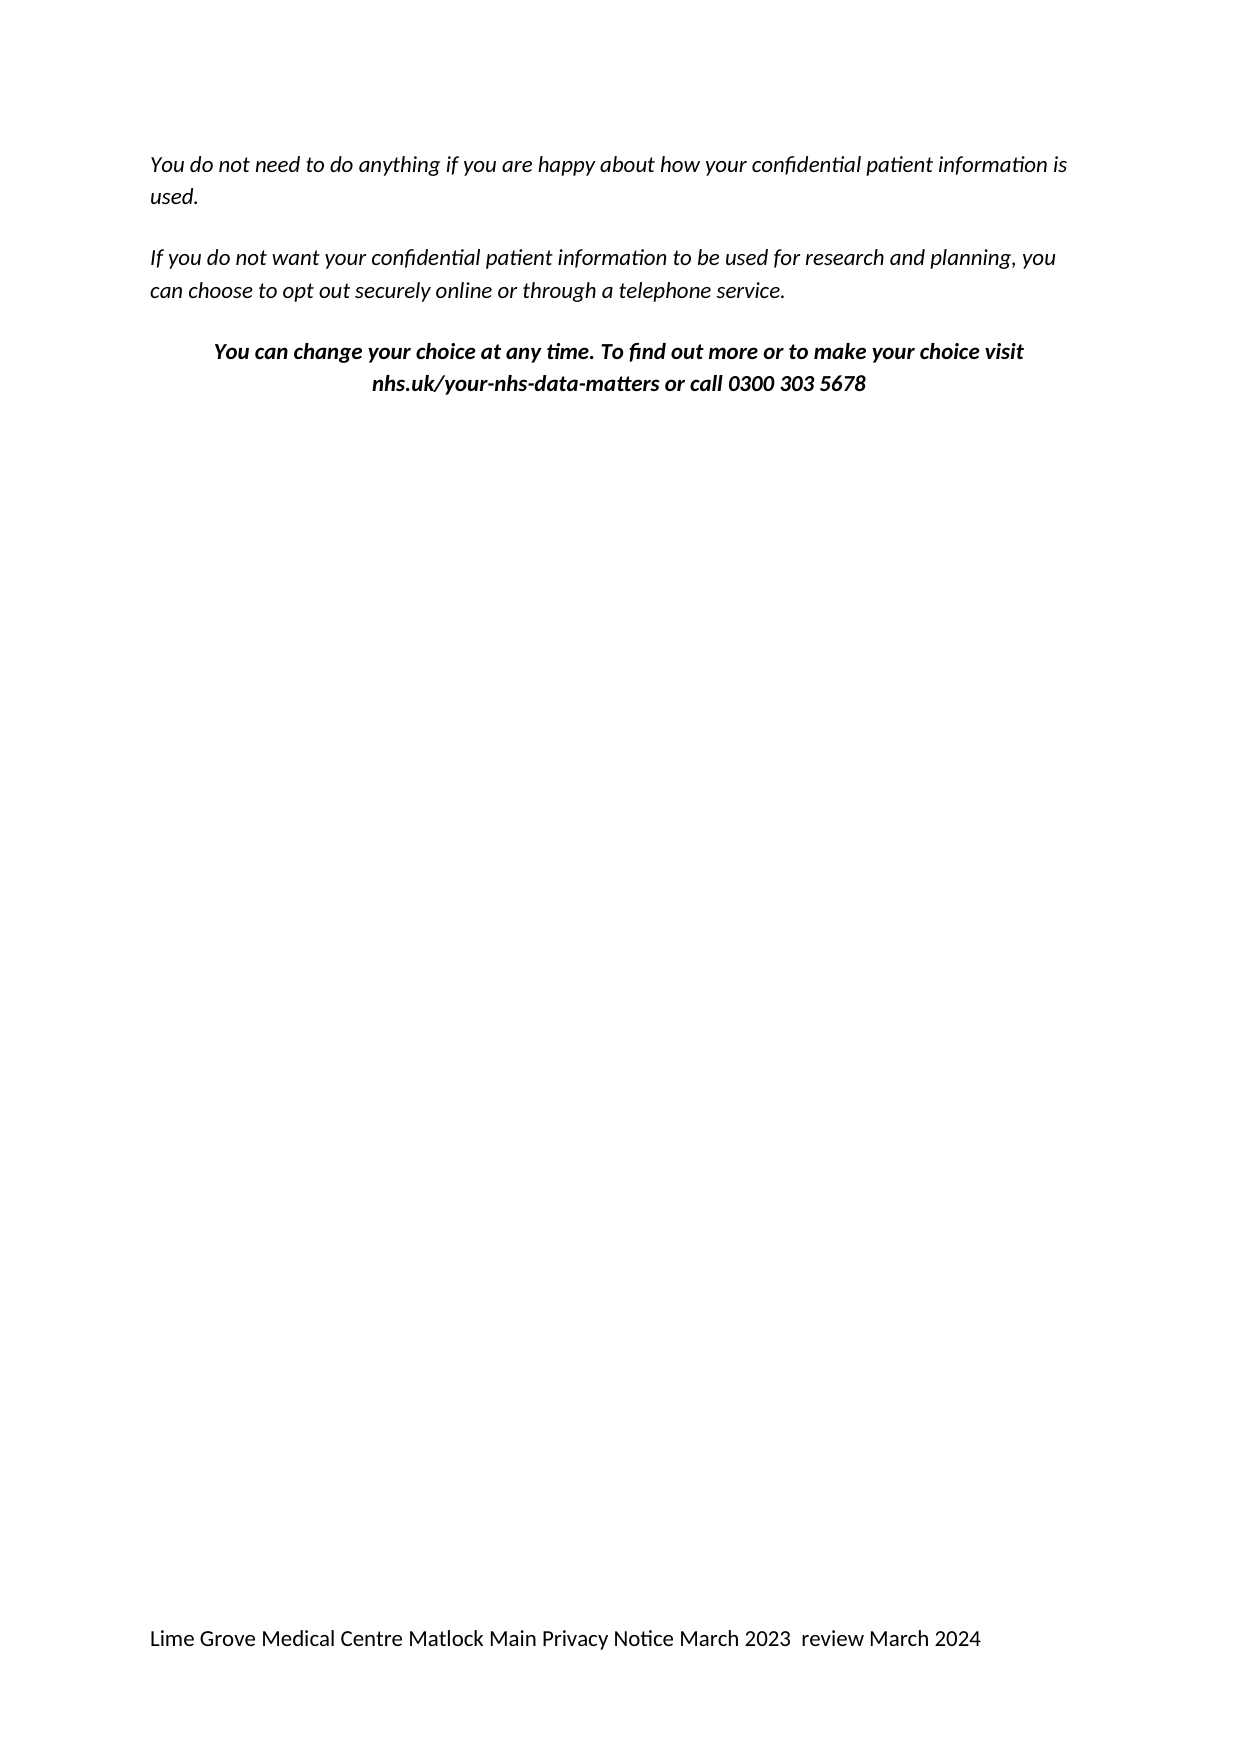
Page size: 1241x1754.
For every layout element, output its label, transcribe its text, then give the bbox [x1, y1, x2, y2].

text If you do not want your confidential patient information to be used for research and planning, you can choose to opt out securely online or through a telephone service. [150, 243, 1090, 304]
text You can change your choice at any time. To find out more or to make your choice visit nhs.uk/your-nhs-data-matters or call 0300 303 5678 [150, 337, 1090, 397]
text You do not need to do anything if you are happy about how your confidential patient information is used. [150, 150, 1090, 210]
